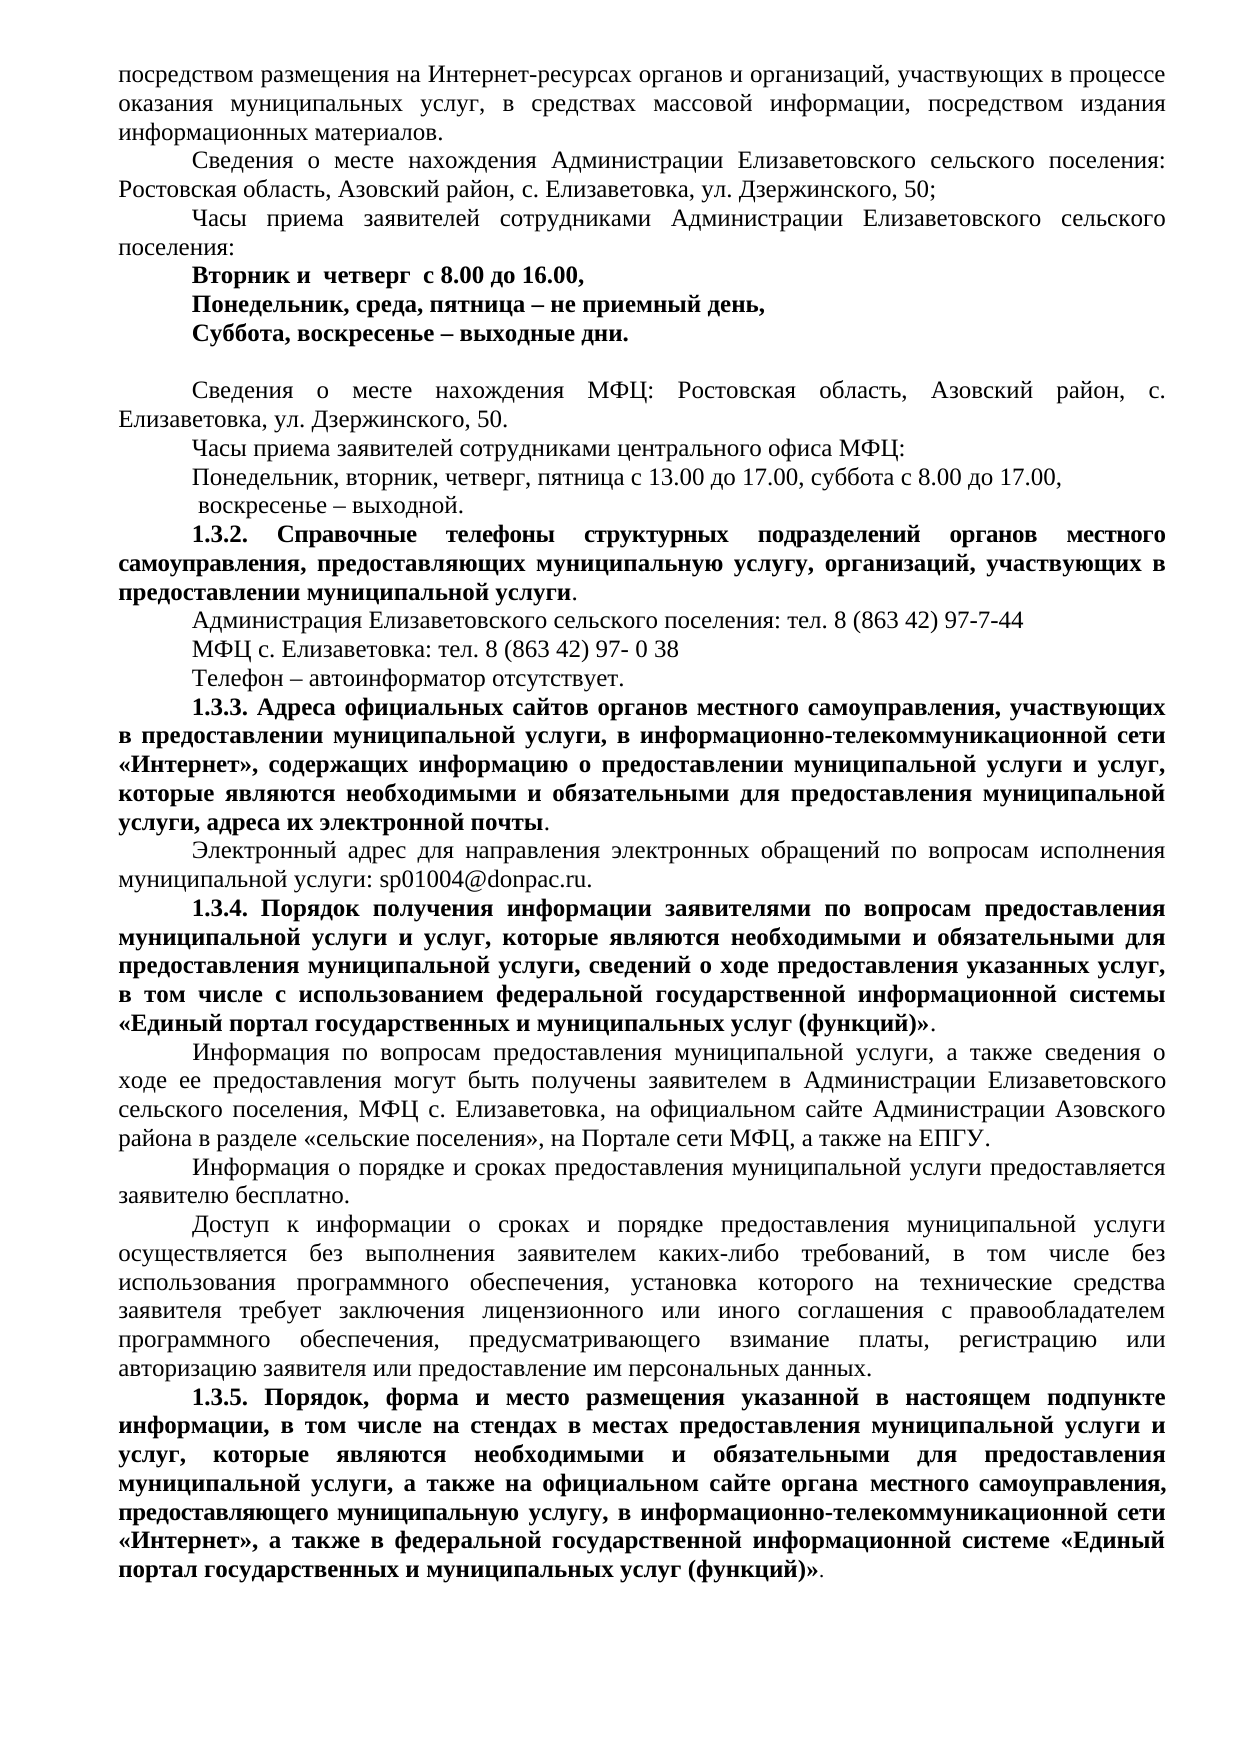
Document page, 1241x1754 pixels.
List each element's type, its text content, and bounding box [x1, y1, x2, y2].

text 1.3.5. Порядок, форма и место размещения указанной в настоящем подпункте информации, в том числе на стендах в местах предоставления муниципальной услуги и услуг, которые являются необходимыми и обязательными для предоставления муниципальной услуги, а также на официальном сайте органа местного самоуправления, предоставляющего муниципальную услугу, в информационно-телекоммуникационной сети «Интернет», а также в федеральной государственной информационной системе «Единый портал государственных и муниципальных услуг (функций)». [118, 1382, 1166, 1583]
text Электронный адрес для направления электронных обращений по вопросам исполнения муниципальной услуги: sp01004@donpac.ru. [118, 835, 1166, 893]
text воскресенье – выходной. [118, 490, 1166, 519]
text 1.3.3. Адреса официальных сайтов органов местного самоуправления, участвующих в предоставлении муниципальной услуги, в информационно-телекоммуникационной сети «Интернет», содержащих информацию о предоставлении муниципальной услуги и услуг, которые являются необходимыми и обязательными для предоставления муниципальной услуги, адреса их электронной почты. [118, 692, 1166, 835]
text Сведения о месте нахождения МФЦ: Ростовская область, Азовский район, с. Елизаветовка, ул. Дзержинского, 50. [118, 375, 1166, 433]
text Доступ к информации о сроках и порядке предоставления муниципальной услуги осуществляется без выполнения заявителем каких-либо требований, в том числе без использования программного обеспечения, установка которого на технические средства заявителя требует заключения лицензионного или иного соглашения с правообладателем программного обеспечения, предусматривающего взимание платы, регистрацию или авторизацию заявителя или предоставление им персональных данных. [118, 1209, 1166, 1382]
text Телефон – автоинформатор отсутствует. [118, 663, 1166, 692]
text Информация по вопросам предоставления муниципальной услуги, а также сведения о ходе ее предоставления могут быть получены заявителем в Администрации Елизаветовского сельского поселения, МФЦ с. Елизаветовка, на официальном сайте Администрации Азовского района в разделе «сельские поселения», на Портале сети МФЦ, а также на ЕПГУ. [118, 1037, 1166, 1152]
text 1.3.4. Порядок получения информации заявителями по вопросам предоставления муниципальной услуги и услуг, которые являются необходимыми и обязательными для предоставления муниципальной услуги, сведений о ходе предоставления указанных услуг, в том числе с использованием федеральной государственной информационной системы «Единый портал государственных и муниципальных услуг (функций)». [118, 893, 1166, 1037]
text Администрация Елизаветовского сельского поселения: тел. 8 (863 42) 97-7-44 [118, 605, 1166, 634]
text Понедельник, вторник, четверг, пятница с 13.00 до 17.00, суббота с 8.00 до 17.00, [118, 462, 1166, 490]
text Часы приема заявителей сотрудниками центрального офиса МФЦ: [118, 433, 1166, 462]
text Вторник и четверг с 8.00 до 16.00, [118, 260, 1166, 289]
text Понедельник, среда, пятница – не приемный день, [118, 289, 1166, 318]
text Сведения о месте нахождения Администрации Елизаветовского сельского поселения: Ростовская область, Азовский район, с. Елизаветовка, ул. Дзержинского, 50; [118, 145, 1166, 203]
text МФЦ с. Елизаветовка: тел. 8 (863 42) 97- 0 38 [118, 634, 1166, 663]
text Суббота, воскресенье – выходные дни. [118, 318, 1166, 347]
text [118, 59, 1166, 145]
text Информация о порядке и сроках предоставления муниципальной услуги предоставляется заявителю бесплатно. [118, 1152, 1166, 1209]
text 1.3.2. Справочные телефоны структурных подразделений органов местного самоуправления, предоставляющих муниципальную услугу, организаций, участвующих в предоставлении муниципальной услуги. [118, 519, 1166, 605]
text Часы приема заявителей сотрудниками Администрации Елизаветовского сельского поселения: [118, 203, 1166, 260]
